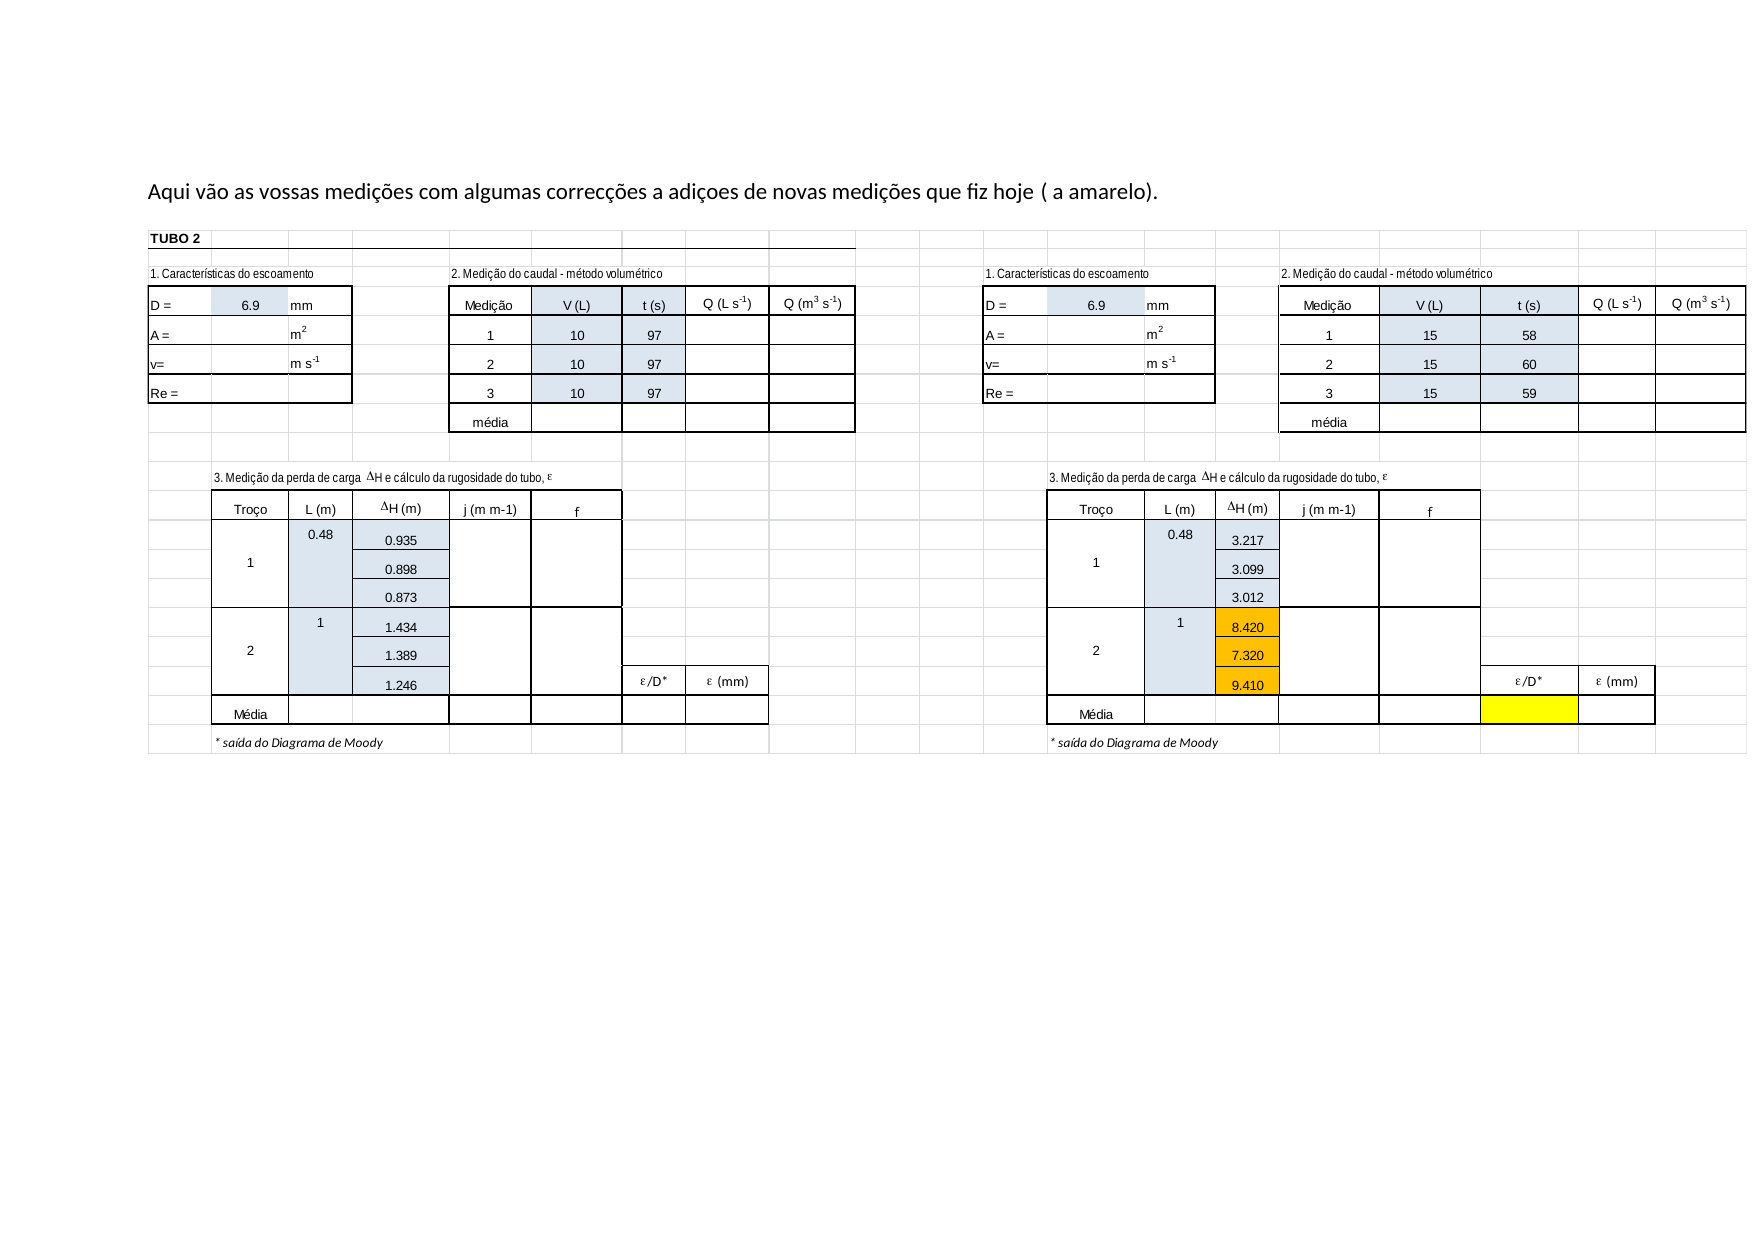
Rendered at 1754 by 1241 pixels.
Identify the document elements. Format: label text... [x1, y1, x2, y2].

text Aqui vão as vossas medições com algumas correcções a adiçoes de novas medições que fiz hoje ( a amarelo). [148, 177, 1606, 205]
